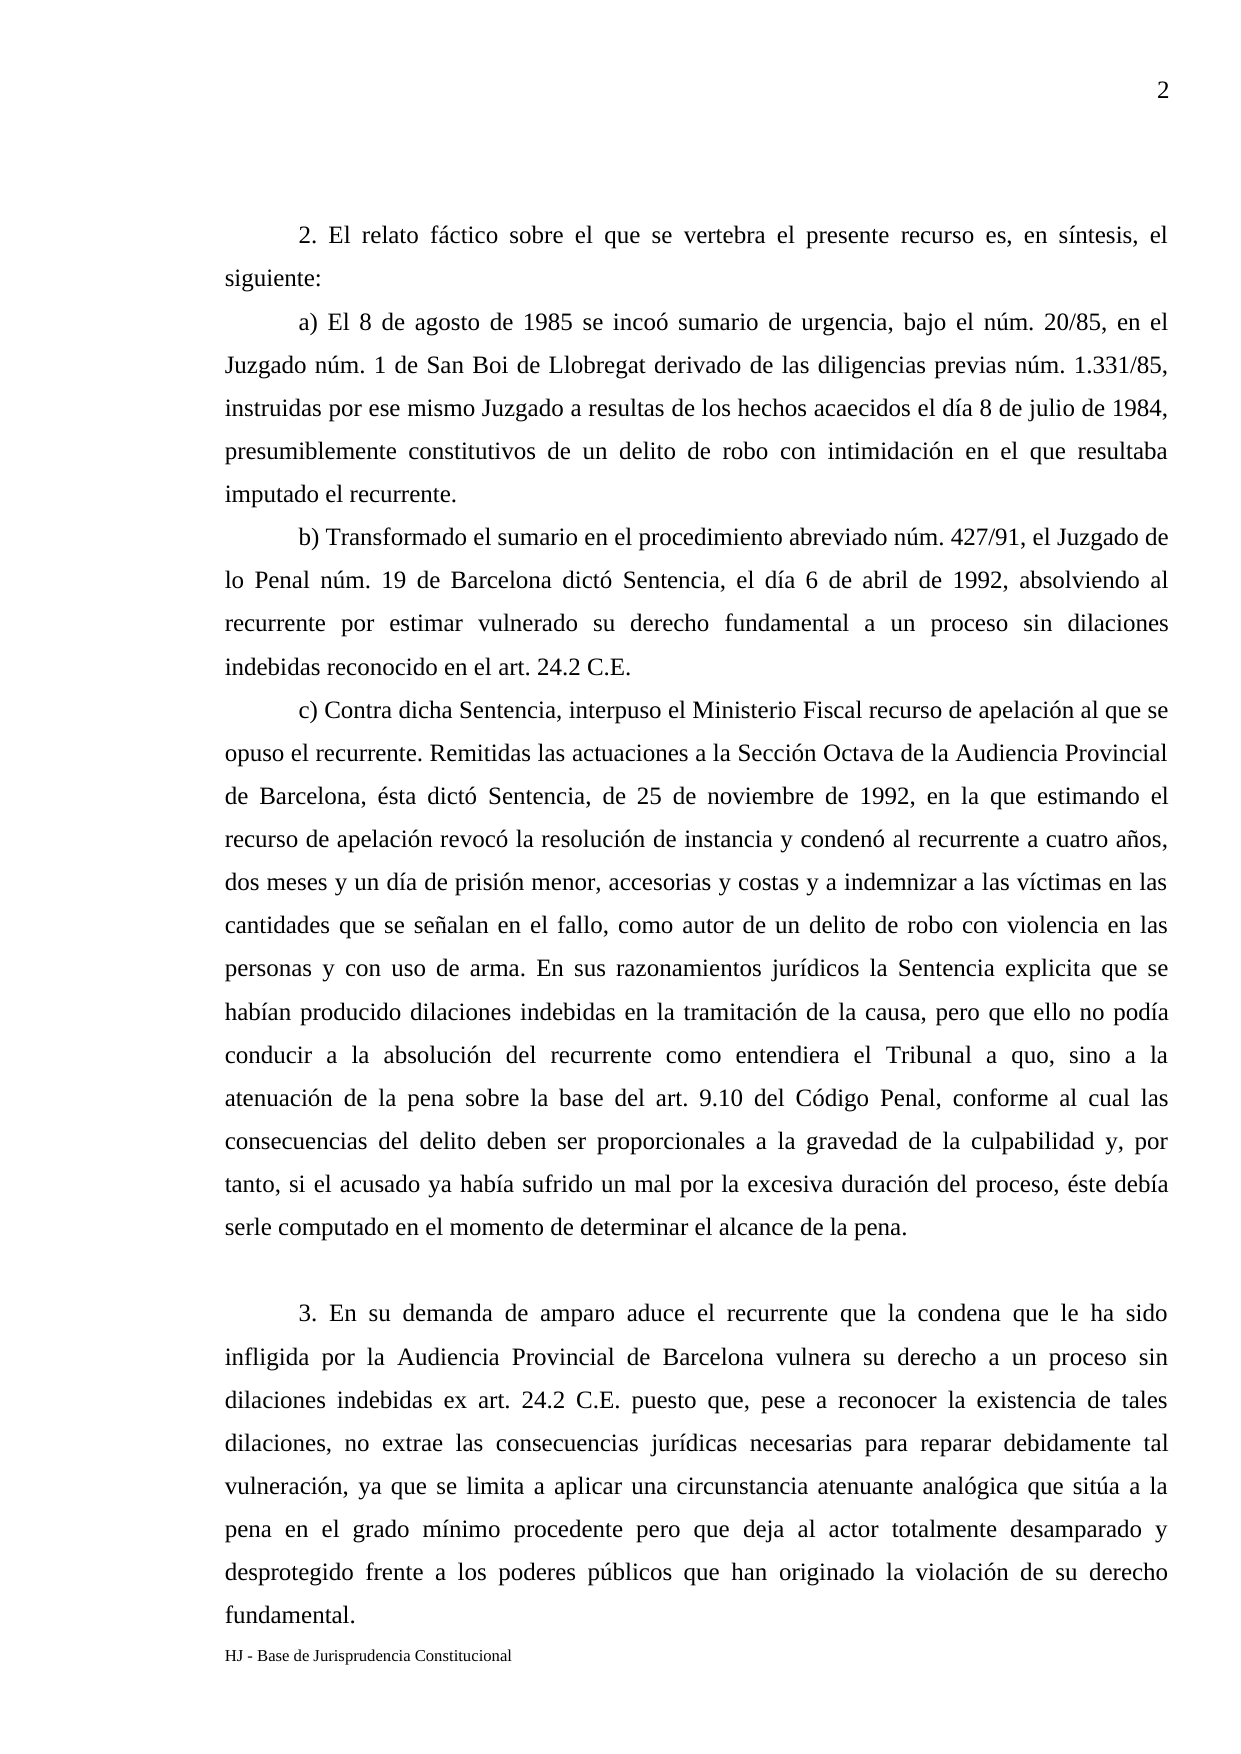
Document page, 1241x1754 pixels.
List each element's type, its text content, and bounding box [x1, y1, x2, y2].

text c) Contra dicha Sentencia, interpuso el Ministerio Fiscal recurso de apelación al que se opuso el recurrente. Remitidas las actuaciones a la Sección Octava de la Audiencia Provincial de Barcelona, ésta dictó Sentencia, de 25 de noviembre de 1992, en la que estimando el recurso de apelación revocó la resolución de instancia y condenó al recurrente a cuatro años, dos meses y un día de prisión menor, accesorias y costas y a indemnizar a las víctimas en las cantidades que se señalan en el fallo, como autor de un delito de robo con violencia en las personas y con uso de arma. En sus razonamientos jurídicos la Sentencia explicita que se habían producido dilaciones indebidas en la tramitación de la causa, pero que ello no podía conducir a la absolución del recurrente como entendiera el Tribunal a quo, sino a la atenuación de la pena sobre la base del art. 9.10 del Código Penal, conforme al cual las consecuencias del delito deben ser proporcionales a la gravedad de la culpabilidad y, por tanto, si el acusado ya había sufrido un mal por la excesiva duración del proceso, éste debía serle computado en el momento de determinar el alcance de la pena. [224, 695, 1169, 1241]
text b) Transformado el sumario en el procedimiento abreviado núm. 427/91, el Juzgado de lo Penal núm. 19 de Barcelona dictó Sentencia, el día 6 de abril de 1992, absolviendo al recurrente por estimar vulnerado su derecho fundamental a un proceso sin dilaciones indebidas reconocido en el art. 24.2 C.E. [224, 522, 1169, 680]
text 3. En su demanda de amparo aduce el recurrente que la condena que le ha sido infligida por la Audiencia Provincial de Barcelona vulnera su derecho a un proceso sin dilaciones indebidas ex art. 24.2 C.E. puesto que, pese a reconocer la existencia de tales dilaciones, no extrae las consecuencias jurídicas necesarias para reparar debidamente tal vulneración, ya que se limita a aplicar una circunstancia atenuante analógica que sitúa a la pena en el grado mínimo procedente pero que deja al actor totalmente desamparado y desprotegido frente a los poderes públicos que han originado la violación de su derecho fundamental. [224, 1298, 1169, 1629]
text a) El 8 de agosto de 1985 se incoó sumario de urgencia, bajo el núm. 20/85, en el Juzgado núm. 1 de San Boi de Llobregat derivado de las diligencias previas núm. 1.331/85, instruidas por ese mismo Juzgado a resultas de los hechos acaecidos el día 8 de julio de 1984, presumiblemente constitutivos de un delito de robo con intimidación en el que resultaba imputado el recurrente. [224, 307, 1169, 508]
text 2. El relato fáctico sobre el que se vertebra el presente recurso es, en síntesis, el siguiente: [224, 220, 1169, 292]
